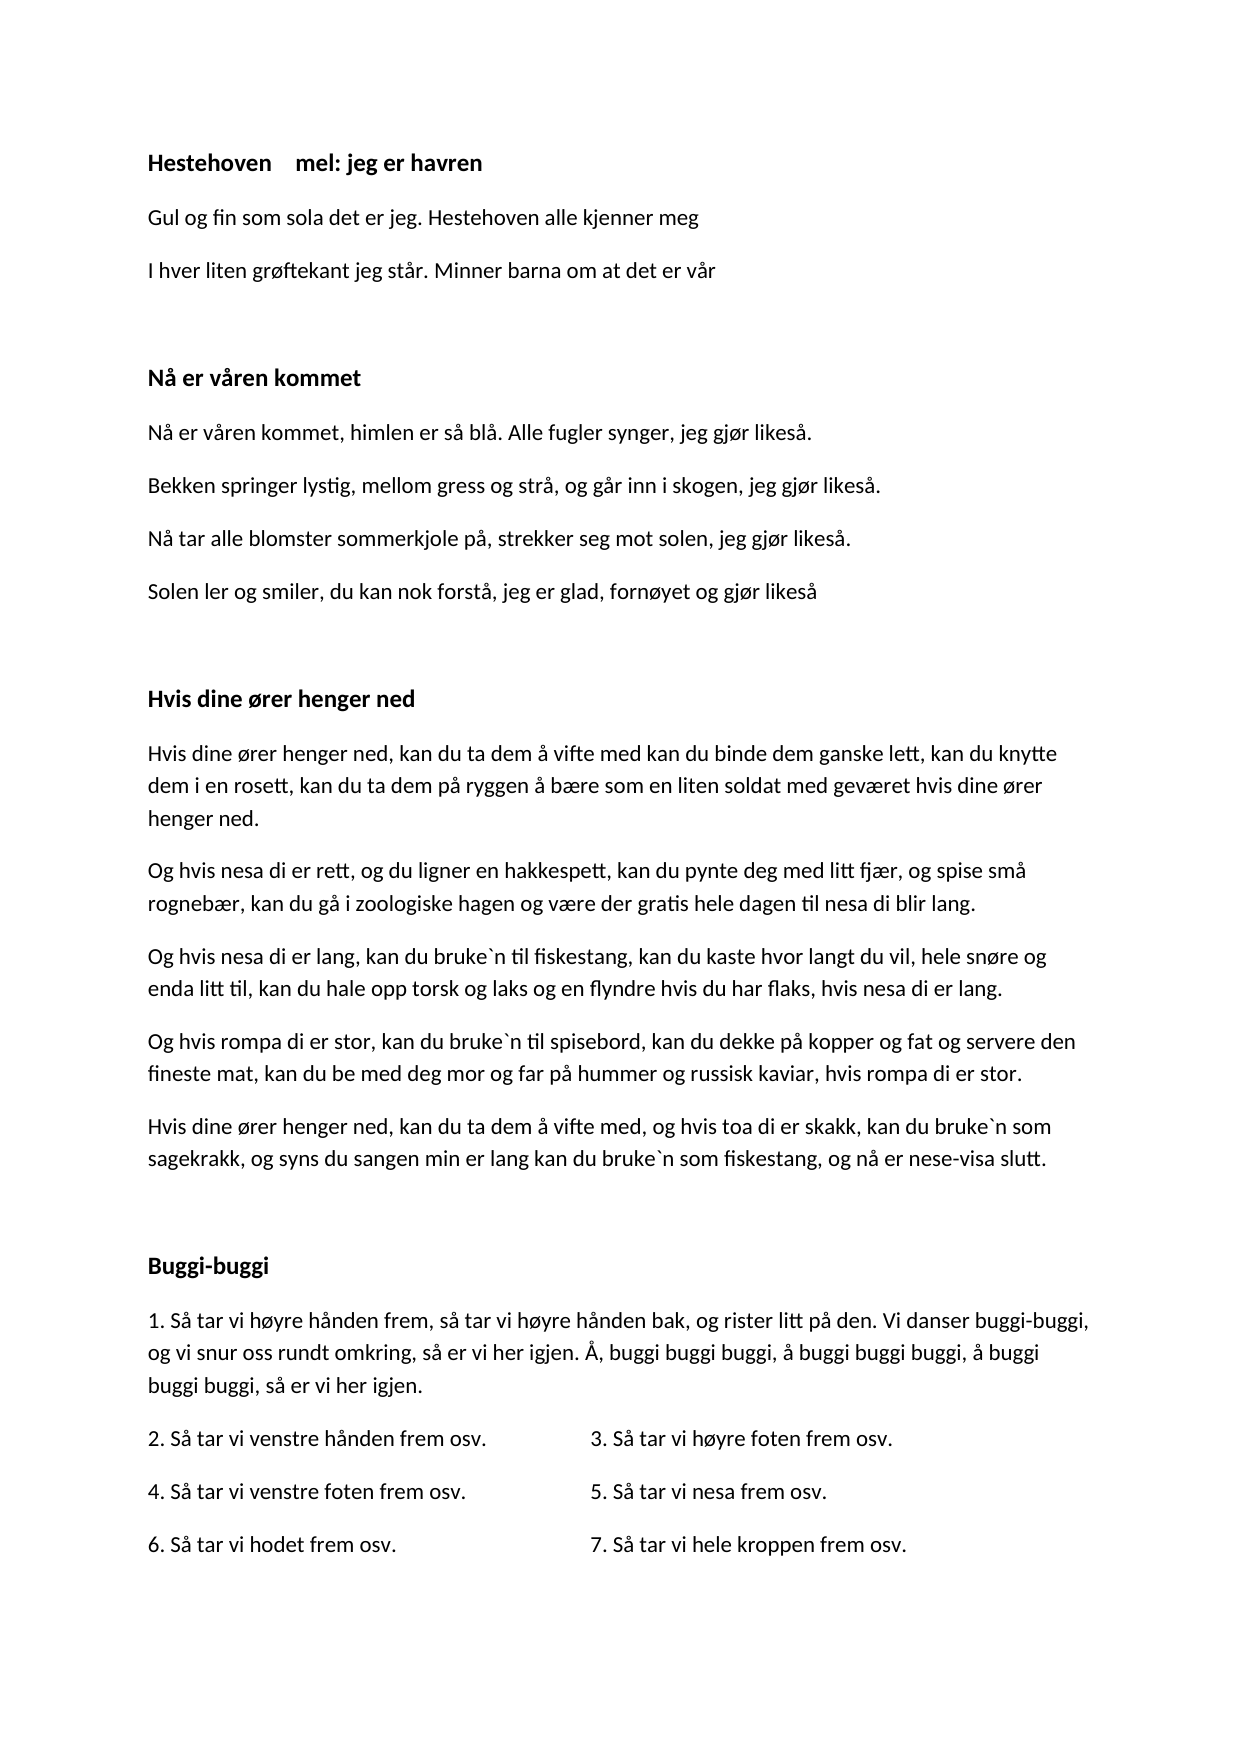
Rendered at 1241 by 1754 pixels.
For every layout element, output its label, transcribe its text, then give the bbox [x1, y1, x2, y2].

text Gul og fin som sola det er jeg. Hestehoven alle kjenner meg [148, 203, 1093, 231]
text 6. Så tar vi hodet frem osv. 7. Så tar vi hele kroppen frem osv. [148, 1530, 1093, 1558]
text Hvis dine ører henger ned, kan du ta dem å vifte med, og hvis toa di er skakk, kan du bruke`n som sagekrakk, og syns du sangen min er lang kan du bruke`n som fiskestang, og nå er nese-visa slutt. [148, 1112, 1093, 1172]
text Nå tar alle blomster sommerkjole på, strekker seg mot solen, jeg gjør likeså. [148, 524, 1093, 552]
text Nå er våren kommet [148, 362, 1093, 393]
text Bekken springer lystig, mellom gress og strå, og går inn i skogen, jeg gjør likeså. [148, 471, 1093, 499]
text Nå er våren kommet, himlen er så blå. Alle fugler synger, jeg gjør likeså. [148, 418, 1093, 446]
text 1. Så tar vi høyre hånden frem, så tar vi høyre hånden bak, og rister litt på den. Vi danser buggi-buggi, og vi snur oss rundt omkring, så er vi her igjen. Å, buggi buggi buggi, å buggi buggi buggi, å buggi buggi buggi, så er vi her igjen. [148, 1306, 1093, 1399]
text Hvis dine ører henger ned, kan du ta dem å vifte med kan du binde dem ganske lett, kan du knytte dem i en rosett, kan du ta dem på ryggen å bære som en liten soldat med geværet hvis dine ører henger ned. [148, 739, 1093, 832]
text Og hvis rompa di er stor, kan du bruke`n til spisebord, kan du dekke på kopper og fat og servere den fineste mat, kan du be med deg mor og far på hummer og russisk kaviar, hvis rompa di er stor. [148, 1027, 1093, 1087]
text Buggi-buggi [148, 1251, 1093, 1281]
text Hvis dine ører henger ned [148, 683, 1093, 714]
text Hestehoven mel: jeg er havren [148, 148, 1093, 178]
text Og hvis nesa di er rett, og du ligner en hakkespett, kan du pynte deg med litt fjær, og spise små rognebær, kan du gå i zoologiske hagen og være der gratis hele dagen til nesa di blir lang. [148, 857, 1093, 917]
text 4. Så tar vi venstre foten frem osv. 5. Så tar vi nesa frem osv. [148, 1477, 1093, 1505]
text 2. Så tar vi venstre hånden frem osv. 3. Så tar vi høyre foten frem osv. [148, 1424, 1093, 1452]
text I hver liten grøftekant jeg står. Minner barna om at det er vår [148, 256, 1093, 284]
text Og hvis nesa di er lang, kan du bruke`n til fiskestang, kan du kaste hvor langt du vil, hele snøre og enda litt til, kan du hale opp torsk og laks og en flyndre hvis du har flaks, hvis nesa di er lang. [148, 942, 1093, 1002]
text Solen ler og smiler, du kan nok forstå, jeg er glad, fornøyet og gjør likeså [148, 577, 1093, 605]
